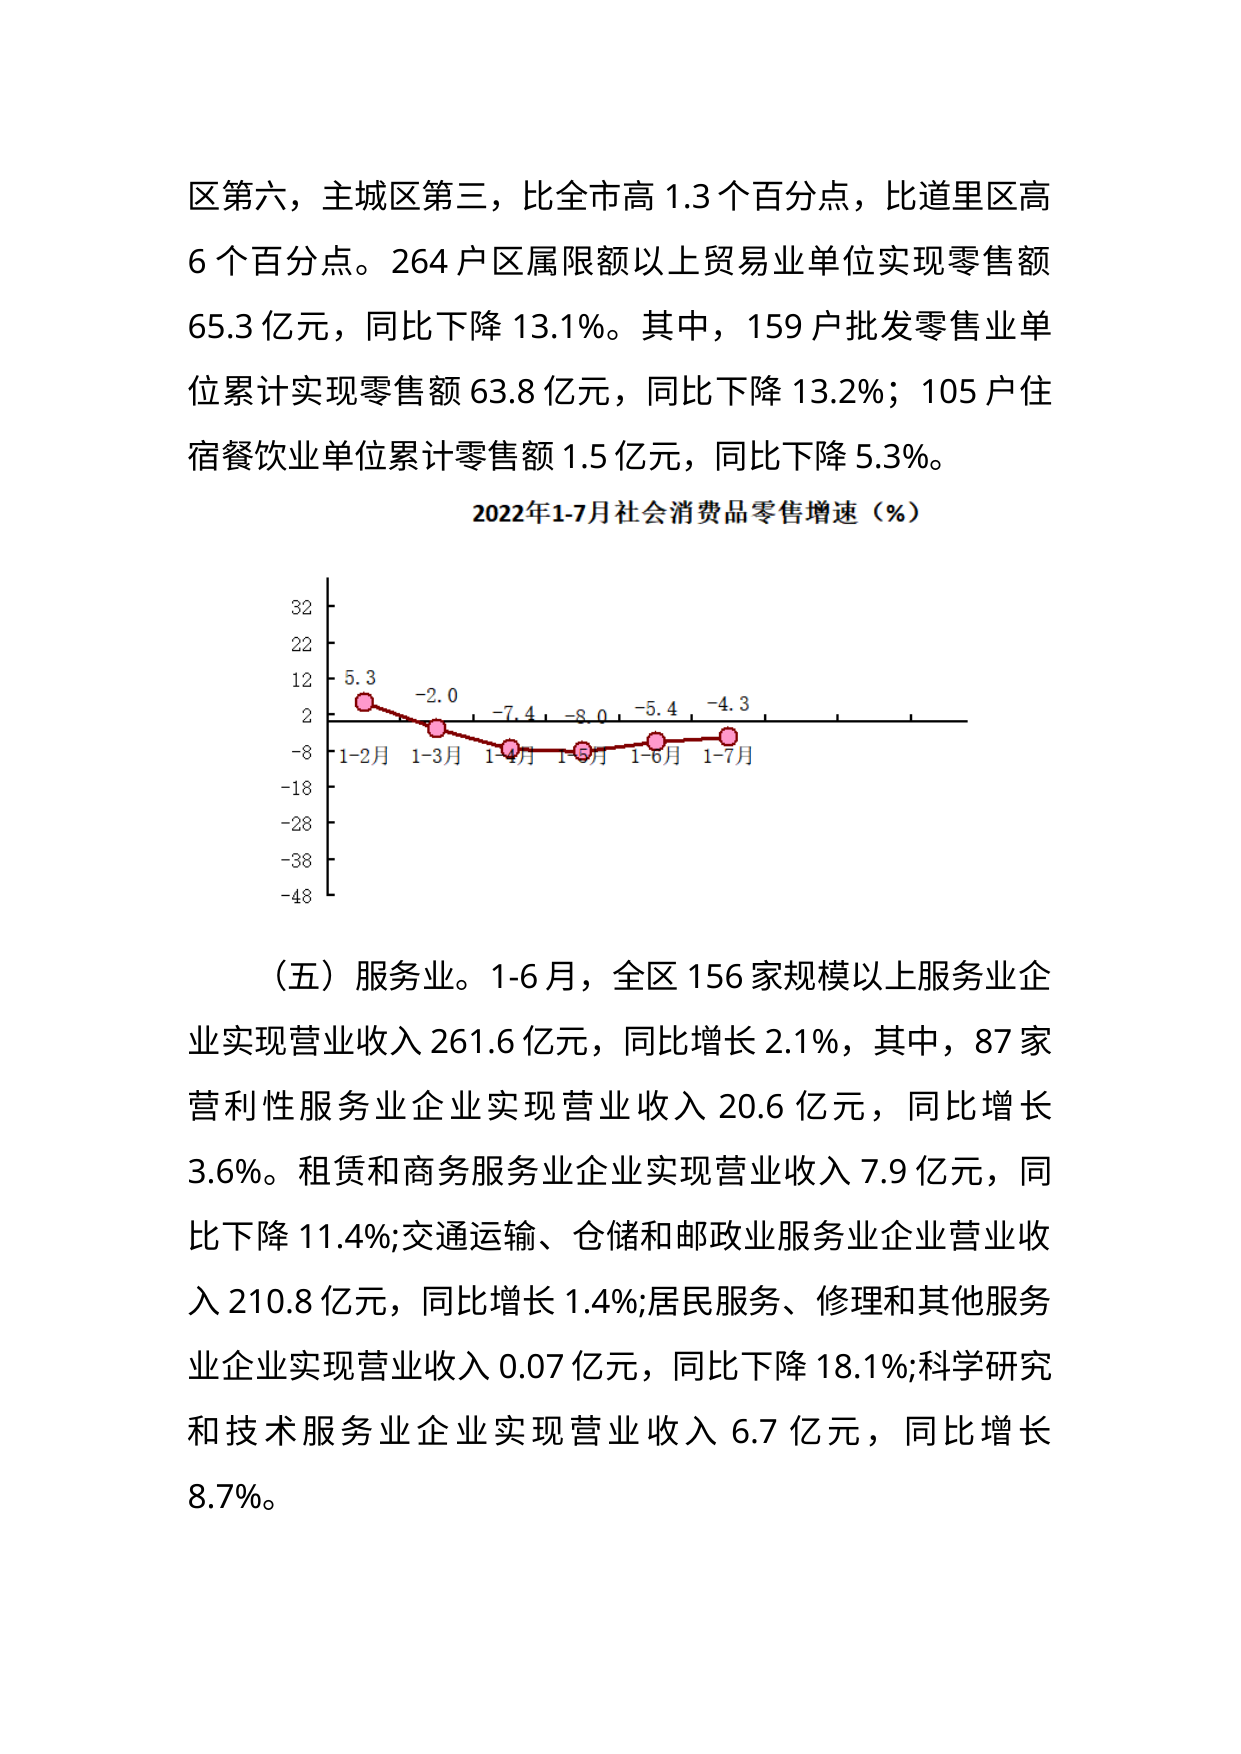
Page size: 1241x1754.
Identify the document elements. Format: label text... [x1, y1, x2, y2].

list （五）服务业。1-6月，全区156家规模以上服务业企业实现营业收入261.6亿元，同比增长2.1%，其中，87家营利性服务业企业实现营业收入20.6亿元，同比增长3.6%。租赁和商务服务业企业实现营业收入7.9亿元，同比下降11.4%;交通运输、仓储和邮政业服务业企业营业收入210.8亿元，同比增长1.4%;居民服务、修理和其他服务业企业实现营业收入0.07亿元，同比下降18.1%;科学研究和技术服务业企业实现营业收入6.7亿元，同比增长8.7%。 [187, 942, 1053, 1527]
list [187, 162, 1053, 487]
picture [272, 487, 968, 914]
